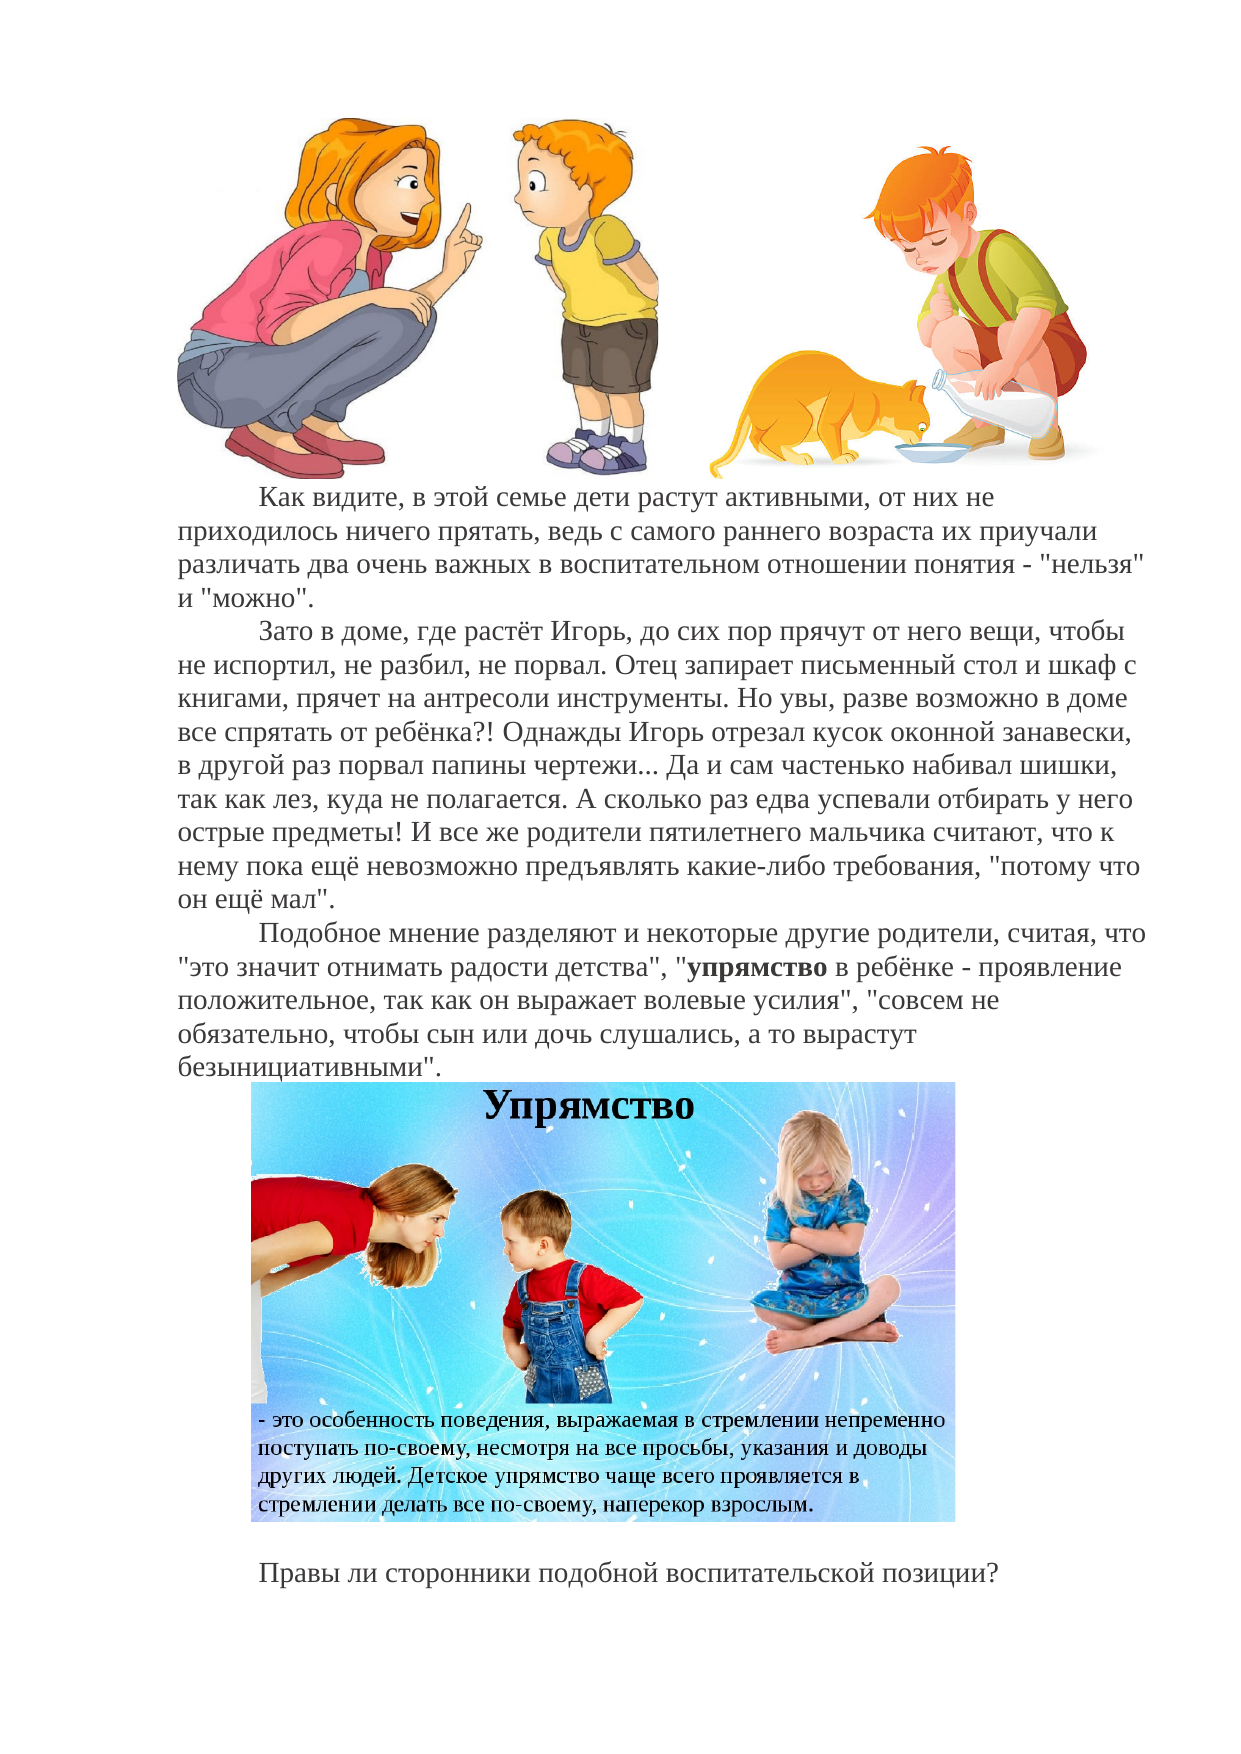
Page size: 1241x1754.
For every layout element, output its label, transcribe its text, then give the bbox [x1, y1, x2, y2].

text Зато в доме, где растёт Игорь, до сих пор прячут от него вещи, чтобы не испортил, не разбил, не порвал. Отец запирает письменный стол и шкаф с книгами, прячет на антресоли инструменты. Но увы, разве возможно в доме все спрятать от ребёнка?! Однажды Игорь отрезал кусок оконной занавески, в другой раз порвал папины чертежи... Да и сам частенько набивал шишки, так как лез, куда не полагается. А сколько раз едва успевали отбирать у него острые предметы! И все же родители пятилетнего мальчика считают, что к нему пока ещё невозможно предъявлять какие-либо требования, "потому что он ещё мал". [177, 613, 1152, 915]
text Подобное мнение разделяют и некоторые другие родители, считая, что "это значит отнимать радости детства", "упрямство в ребёнке - проявление положительное, так как он выражает волевые усилия", "совсем не обязательно, чтобы сын или дочь слушались, а то вырастут безынициативными". [177, 915, 1152, 1083]
picture [709, 146, 1108, 479]
text Правы ли сторонники подобной воспитательской позиции? [177, 1555, 1152, 1589]
picture [251, 1082, 956, 1522]
text Как видите, в этой семье дети растут активными, от них не приходилось ничего прятать, ведь с самого раннего возраста их приучали различать два очень важных в воспитательном отношении понятия - "нельзя" и "можно". [177, 479, 1152, 613]
picture [177, 118, 659, 479]
